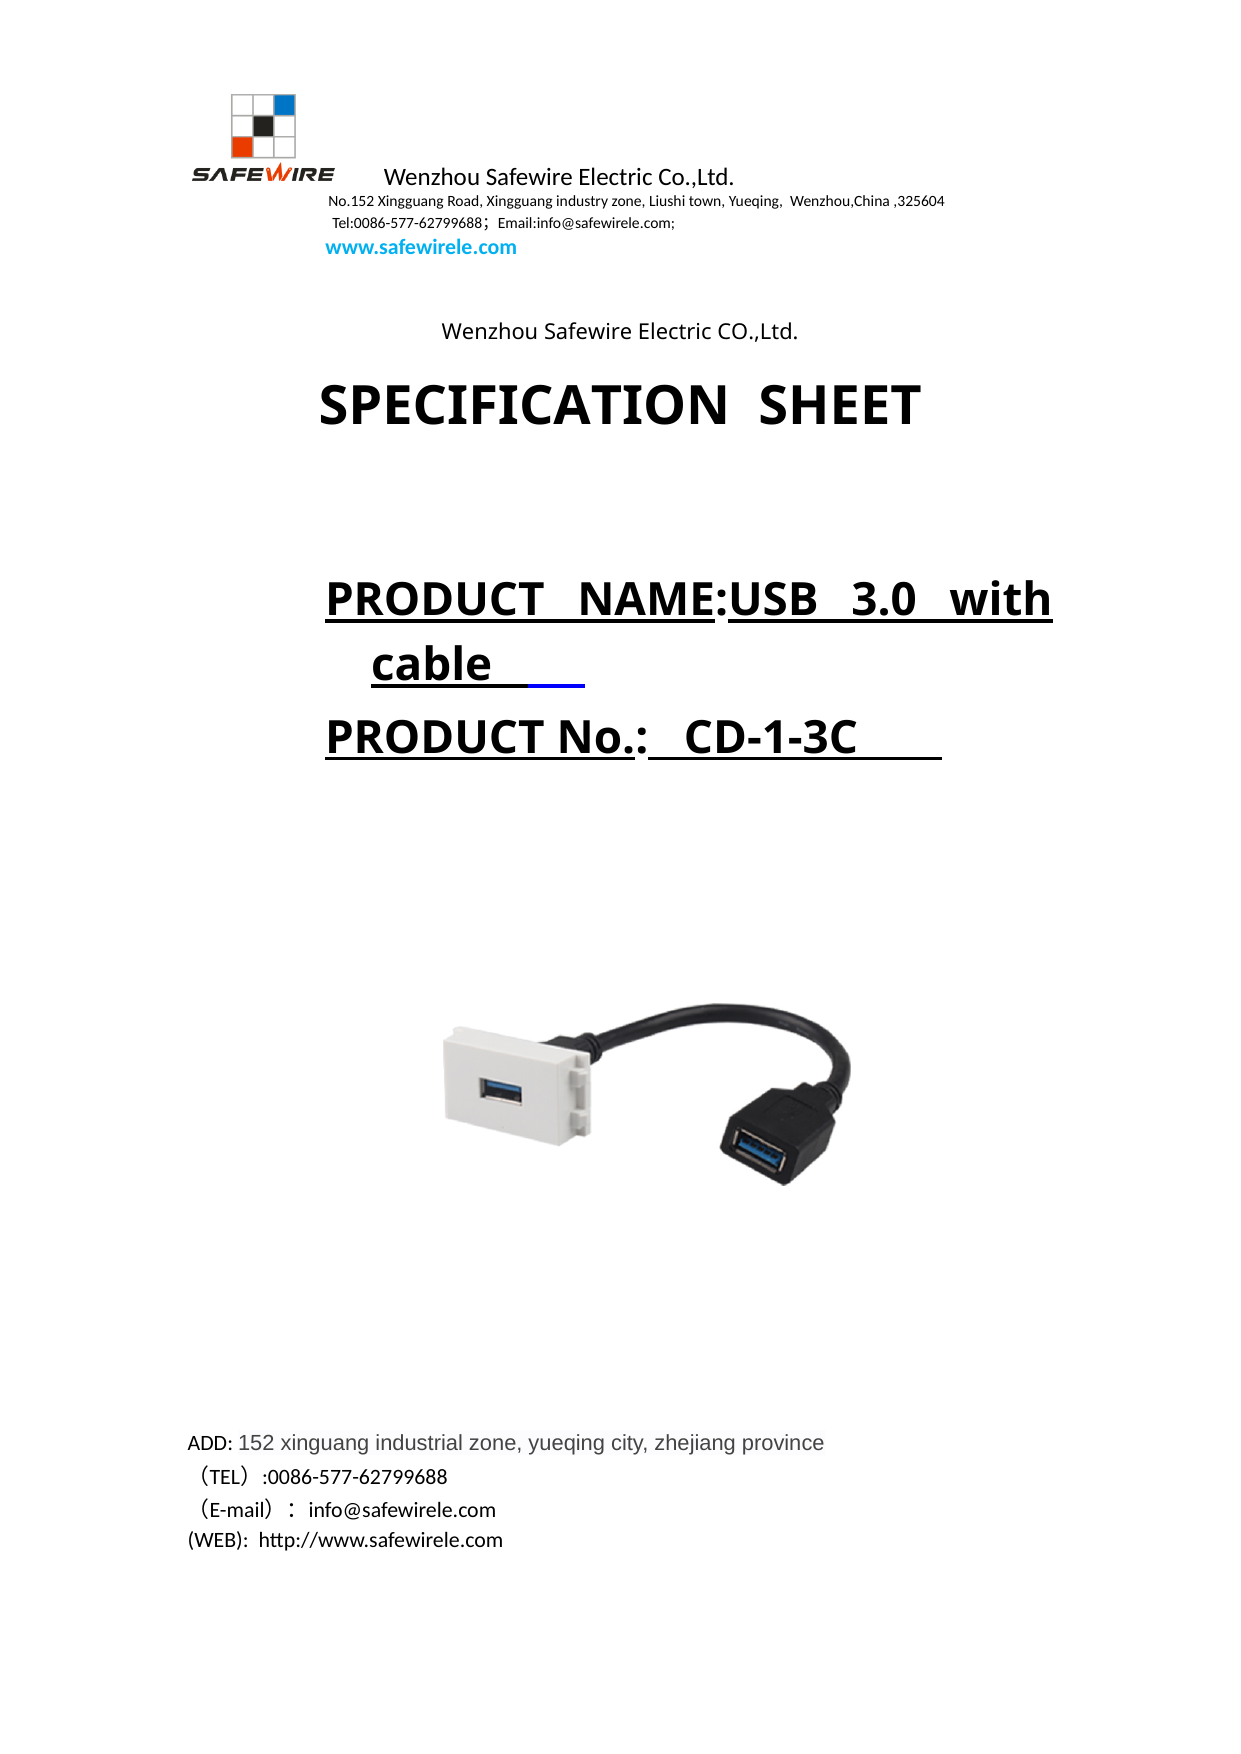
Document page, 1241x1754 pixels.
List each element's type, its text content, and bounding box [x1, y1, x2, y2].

text ADD: 152 xinguang industrial zone, yueqing city, zhejiang province [187, 1426, 1053, 1459]
text Wenzhou Safewire Electric CO.,Ltd. [187, 314, 1053, 347]
text (WEB): http://www.safewirele.com [187, 1524, 1053, 1556]
text （TEL）:0086-577-62799688 [187, 1459, 1053, 1491]
text SPECIFICATION SHEET [187, 355, 1053, 452]
text （E-mail）：info@safewirele.com [187, 1491, 1053, 1524]
picture [187, 90, 338, 185]
text PRODUCT NAME:USB 3.0 with cable [325, 566, 1053, 696]
picture [341, 789, 952, 1399]
text PRODUCT No.: CD-1-3C [325, 703, 1053, 768]
